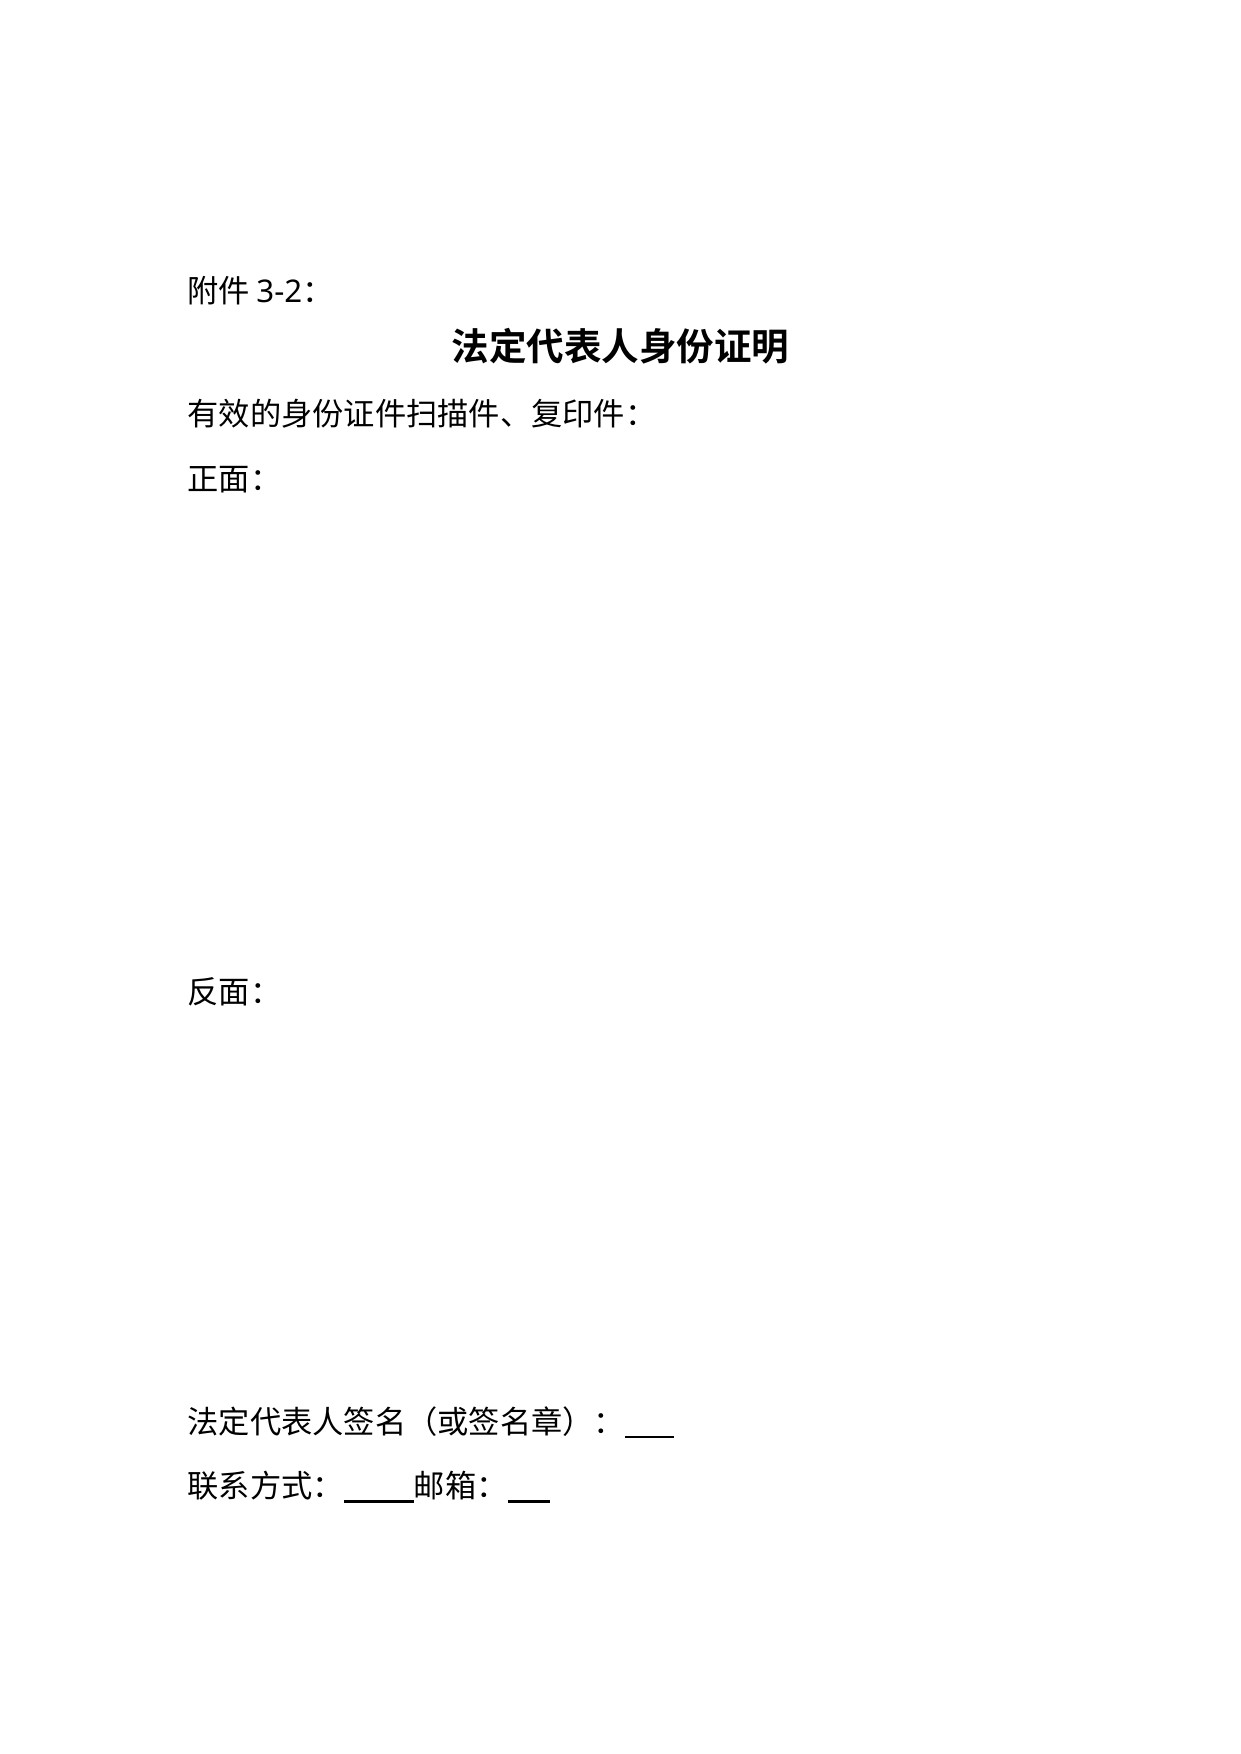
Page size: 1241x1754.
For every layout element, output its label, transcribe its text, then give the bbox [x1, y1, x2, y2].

text 法定代表人身份证明 [187, 317, 1053, 371]
text 正面： [187, 452, 1053, 499]
text 联系方式： 邮箱： [187, 1459, 1053, 1507]
text 反面： [187, 965, 1053, 1013]
text 附件3-2： [187, 264, 1053, 312]
text 有效的身份证件扫描件、复印件： [187, 387, 1053, 435]
text 法定代表人签名（或签名章）： [187, 1395, 1053, 1443]
